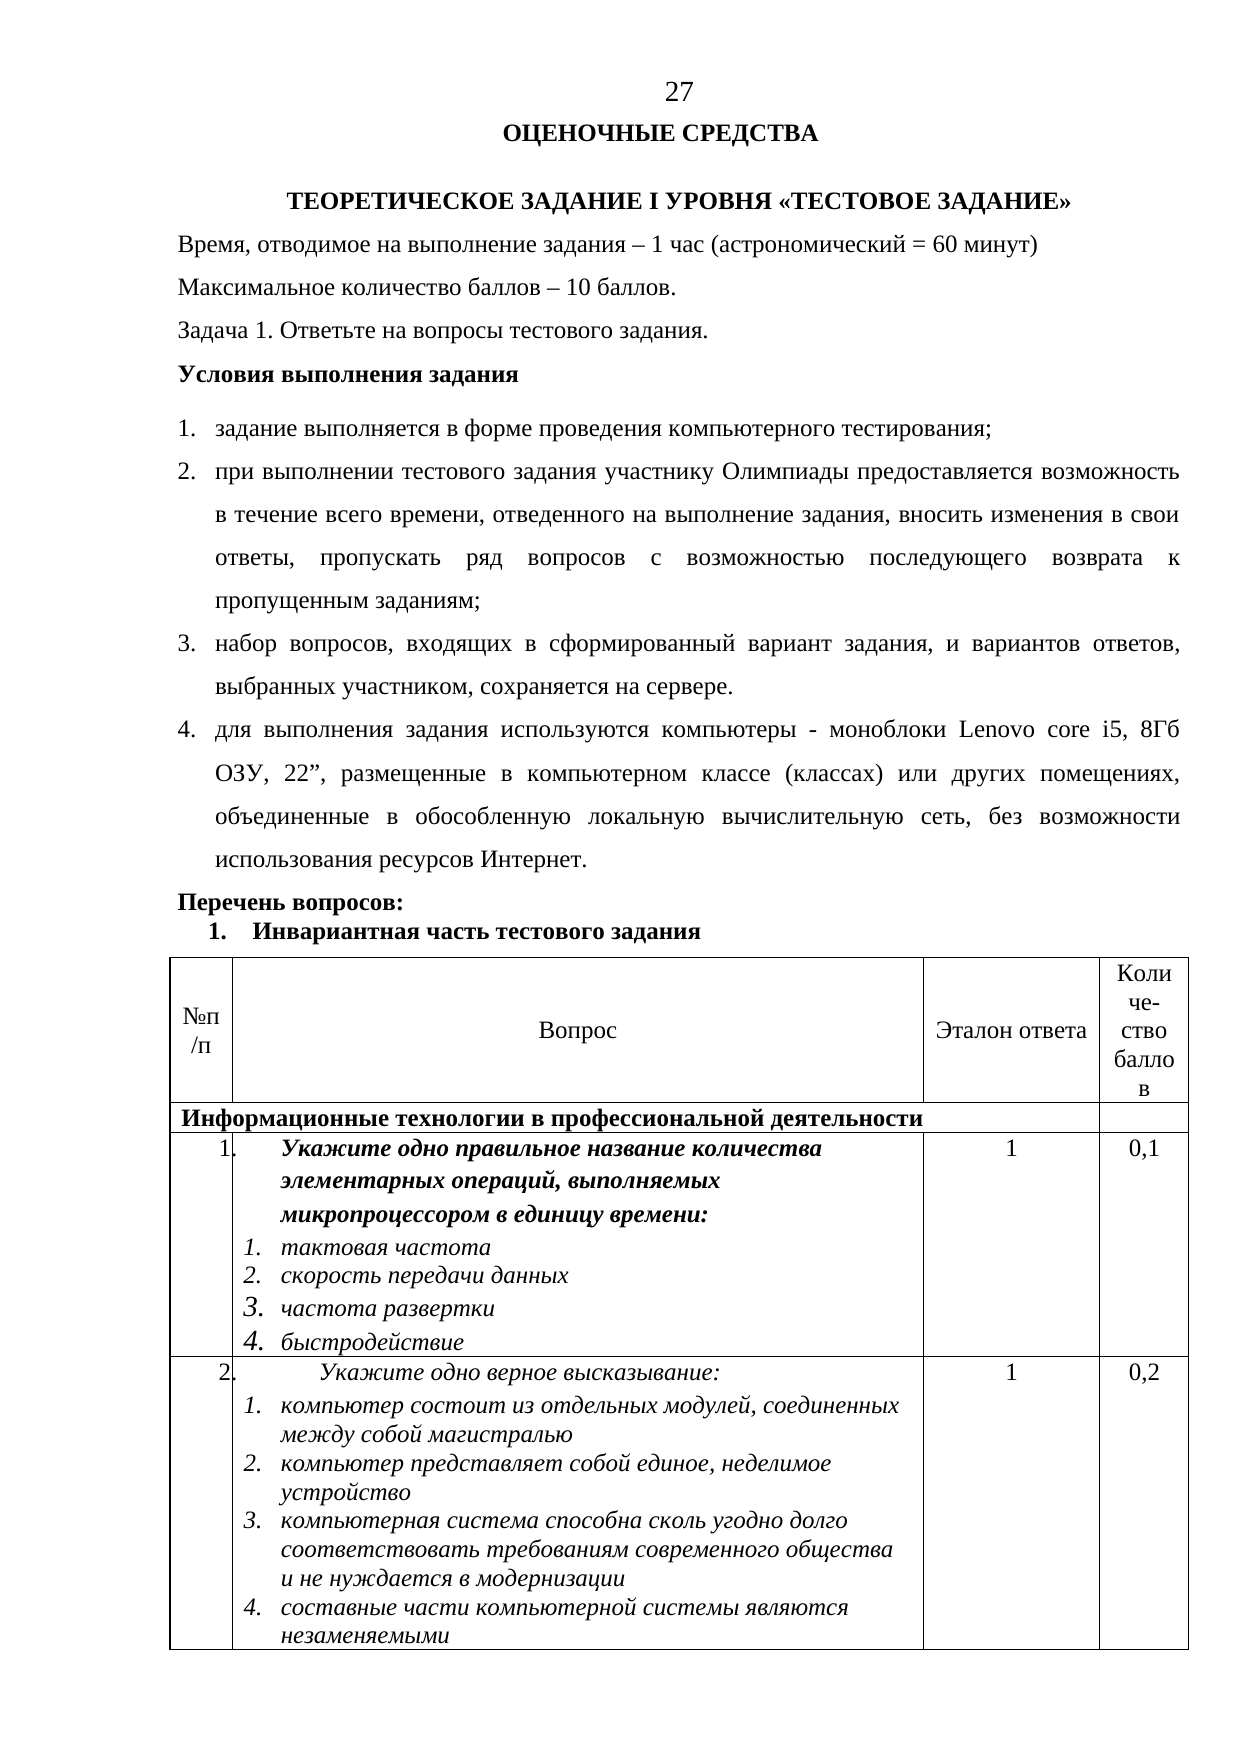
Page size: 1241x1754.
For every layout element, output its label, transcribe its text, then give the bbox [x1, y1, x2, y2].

text Максимальное количество баллов – 10 баллов. [177, 272, 1181, 301]
table_cell 0,1 [1100, 1133, 1188, 1356]
text Условия выполнения задания [177, 359, 1181, 387]
table_cell [171, 1133, 232, 1356]
table_header Количе-ство баллов [1100, 958, 1188, 1102]
text Задача 1. Ответьте на вопросы тестового задания. [177, 316, 1181, 344]
table_header Вопрос [233, 958, 923, 1102]
list задание выполняется в форме проведения компьютерного тестирования; [177, 413, 1181, 441]
table_cell 1 [924, 1133, 1099, 1356]
text Время, отводимое на выполнение задания – 1 час (астрономический = 60 минут) [177, 229, 1181, 258]
table_cell [1100, 1103, 1188, 1132]
text ОЦЕНОЧНЫЕ СРЕДСТВА [140, 118, 1181, 147]
table_header Эталон ответа [924, 958, 1099, 1102]
table_cell 1 [924, 1357, 1099, 1649]
table_header №п/п [171, 958, 232, 1102]
table_cell 0,2 [1100, 1357, 1188, 1649]
table_cell Укажите одно верное высказывание: компьютер состоит из отдельных модулей, соединенных между собой магистралью компьютер представляет собой единое, неделимое устройство компьютерная система способна сколь угодно долго соответствовать требованиям современного общества и не нуждается в модернизации составные части компьютерной системы являются незаменяемыми [233, 1357, 923, 1649]
list для выполнения задания используются компьютеры - моноблоки Lenovo core i5, 8Гб ОЗУ, 22”, размещенные в компьютерном классе (классах) или других помещениях, объединенные в обособленную локальную вычислительную сеть, без возможности использования ресурсов Интернет. [177, 714, 1181, 873]
text ТЕОРЕТИЧЕСКОЕ ЗАДАНИЕ I УРОВНЯ «ТЕСТОВОЕ ЗАДАНИЕ» [177, 186, 1181, 215]
table_cell [171, 1357, 232, 1649]
table_cell Информационные технологии в профессиональной деятельности [171, 1103, 1099, 1132]
table_cell Укажите одно правильное название количества элементарных операций, выполняемых микропроцессором в единицу времени: тактовая частота скорость передачи данных частота развертки быстродействие [233, 1133, 923, 1356]
text Перечень вопросов: [177, 887, 1181, 916]
list набор вопросов, входящих в сформированный вариант задания, и вариантов ответов, выбранных участником, сохраняется на сервере. [177, 628, 1181, 700]
list Инвариантная часть тестового задания [208, 916, 1181, 944]
list при выполнении тестового задания участнику Олимпиады предоставляется возможность в течение всего времени, отведенного на выполнение задания, вносить изменения в свои ответы, пропускать ряд вопросов с возможностью последующего возврата к пропущенным заданиям; [177, 456, 1181, 614]
